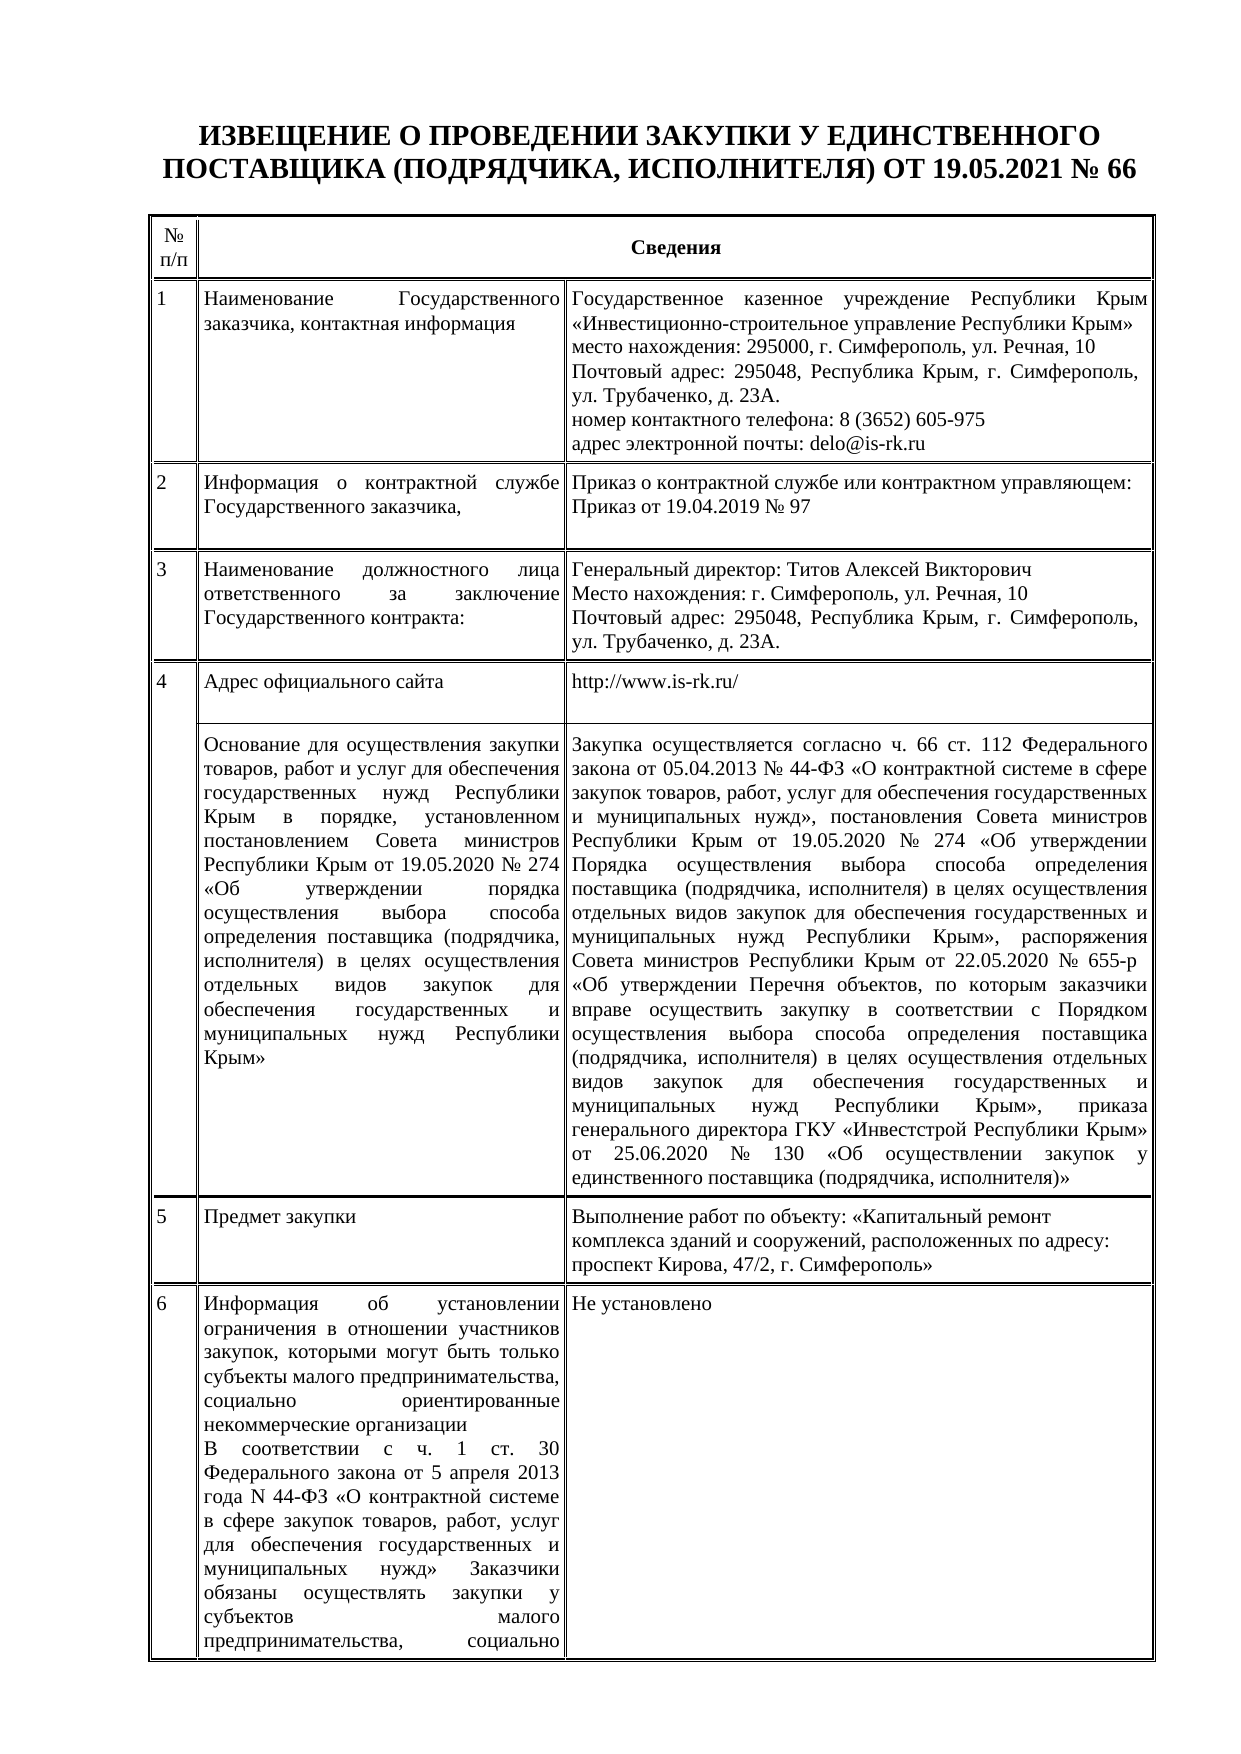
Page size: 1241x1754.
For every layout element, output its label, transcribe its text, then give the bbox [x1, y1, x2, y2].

table_header № п/п [152, 217, 198, 277]
table_cell http://www.is-rk.ru/ [567, 659, 1153, 723]
table_cell Наименование должностного лица ответственного за заключение Государственного контракта: [199, 552, 564, 659]
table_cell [198, 1286, 566, 1658]
table_cell Наименование Государственного заказчика, контактная информация [199, 281, 564, 461]
table_cell Информация о контрактной службе Государственного заказчика, [199, 464, 564, 548]
table_header Сведения [198, 217, 1152, 277]
table_cell Государственное казенное учреждение Республики Крым «Инвестиционно-строительное управление Республики Крым» место нахождения: 295000, г. Симферополь, ул. Речная, 10 Почтовый адрес: 295048, Республика Крым, г. Симферополь, ул. Трубаченко, д. 23А. номер контактного телефона: 8 (3652) 605-975 адрес электронной почты: delo@is-rk.ru [567, 277, 1153, 461]
table_cell Основание для осуществления закупки товаров, работ и услуг для обеспечения государственных нужд Республики Крым в порядке, установленном постановлением Совета министров Республики Крым от 19.05.2020 № 274 «Об утверждении порядка осуществления выбора способа определения поставщика (подрядчика, исполнителя) в целях осуществления отдельных видов закупок для обеспечения государственных и муниципальных нужд Республики Крым» [199, 724, 564, 1195]
table_cell Закупка осуществляется согласно ч. 66 ст. 112 Федерального закона от 05.04.2013 № 44-ФЗ «О контрактной системе в сфере закупок товаров, работ, услуг для обеспечения государственных и муниципальных нужд», постановления Совета министров Республики Крым от 19.05.2020 № 274 «Об утверждении Порядка осуществления выбора способа определения поставщика (подрядчика, исполнителя) в целях осуществления отдельных видов закупок для обеспечения государственных и муниципальных нужд Республики Крым», распоряжения Совета министров Республики Крым от 22.05.2020 № 655-р «Об утверждении Перечня объектов, по которым заказчики вправе осуществить закупку в соответствии с Порядком осуществления выбора способа определения поставщика (подрядчика, исполнителя) в целях осуществления отдельных видов закупок для обеспечения государственных и муниципальных нужд Республики Крым», приказа генерального директора ГКУ «Инвестстрой Республики Крым» от 25.06.2020 № 130 «Об осуществлении закупок у единственного поставщика (подрядчика, исполнителя)» [567, 724, 1152, 1195]
table_cell 2 [150, 461, 198, 548]
table_cell Приказ о контрактной службе или контрактном управляющем: Приказ от 19.04.2019 № 97 [566, 461, 1154, 548]
table_cell 3 [152, 548, 196, 659]
table_cell 4 [152, 659, 196, 1195]
table_cell Не установлено [566, 1282, 1153, 1658]
table_cell 6 [152, 1282, 198, 1658]
table_cell Генеральный директор: Титов Алексей Викторович Место нахождения: г. Симферополь, ул. Речная, 10 Почтовый адрес: 295048, Республика Крым, г. Симферополь, ул. Трубаченко, д. 23А. [567, 548, 1153, 659]
table_cell Адрес официального сайта [199, 663, 564, 723]
text ИЗВЕЩЕНИЕ О ПРОВЕДЕНИИ ЗАКУПКИ У ЕДИНСТВЕННОГО ПОСТАВЩИКА (ПОДРЯДЧИКА, ИСПОЛНИТЕЛЯ) ОТ 19.05.2021 № 66 [148, 118, 1152, 185]
table_cell 1 [152, 277, 196, 461]
table_cell Предмет закупки [199, 1198, 564, 1282]
table_cell 5 [152, 1195, 196, 1282]
table_cell Выполнение работ по объекту: «Капитальный ремонт комплекса зданий и сооружений, расположенных по адресу: проспект Кирова, 47/2, г. Симферополь» [567, 1195, 1152, 1282]
